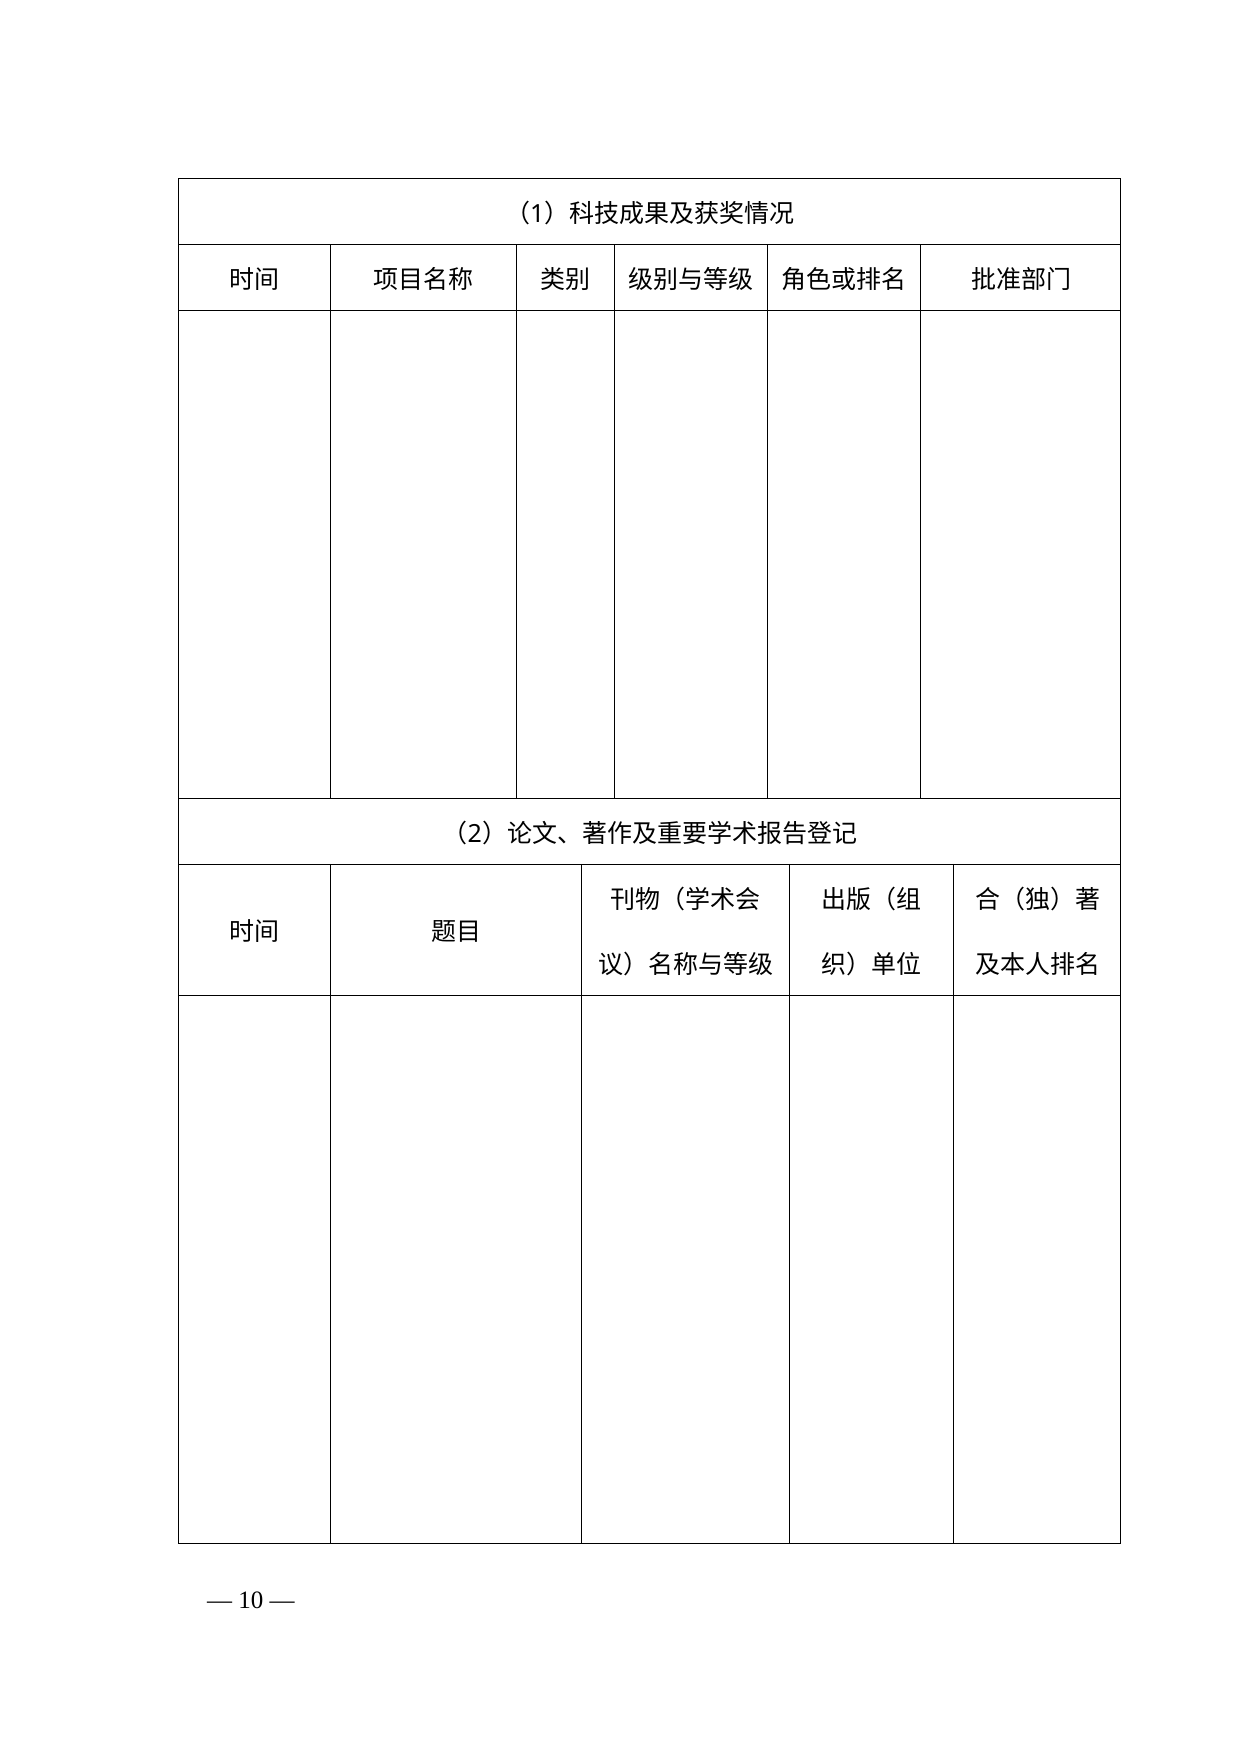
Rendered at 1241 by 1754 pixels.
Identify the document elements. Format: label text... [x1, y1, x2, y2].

table_cell 级别与等级 [615, 245, 767, 310]
table_cell 时间 [179, 245, 330, 310]
table_cell [517, 311, 614, 798]
table_cell [331, 996, 581, 1543]
table_header （1）科技成果及获奖情况 [179, 179, 1120, 244]
table_cell [179, 996, 330, 1543]
table_cell [331, 311, 516, 798]
table_cell [768, 311, 920, 798]
table_cell （2）论文、著作及重要学术报告登记 [179, 799, 1120, 864]
table_cell [954, 996, 1120, 1543]
table_cell 批准部门 [921, 245, 1120, 310]
table_cell 刊物（学术会议）名称与等级 [582, 865, 789, 995]
table_cell [582, 996, 789, 1543]
table_cell 类别 [517, 245, 614, 310]
table_cell [921, 311, 1120, 798]
table_cell 项目名称 [331, 245, 516, 310]
table_cell 出版（组织）单位 [790, 865, 953, 995]
table_cell 时间 [179, 865, 330, 995]
table_cell 角色或排名 [768, 245, 920, 310]
table_cell [615, 311, 767, 798]
table_cell 题目 [331, 865, 581, 995]
table_cell [790, 996, 953, 1543]
table_cell [179, 311, 330, 798]
table_cell 合（独）著 及本人排名 [954, 865, 1120, 995]
